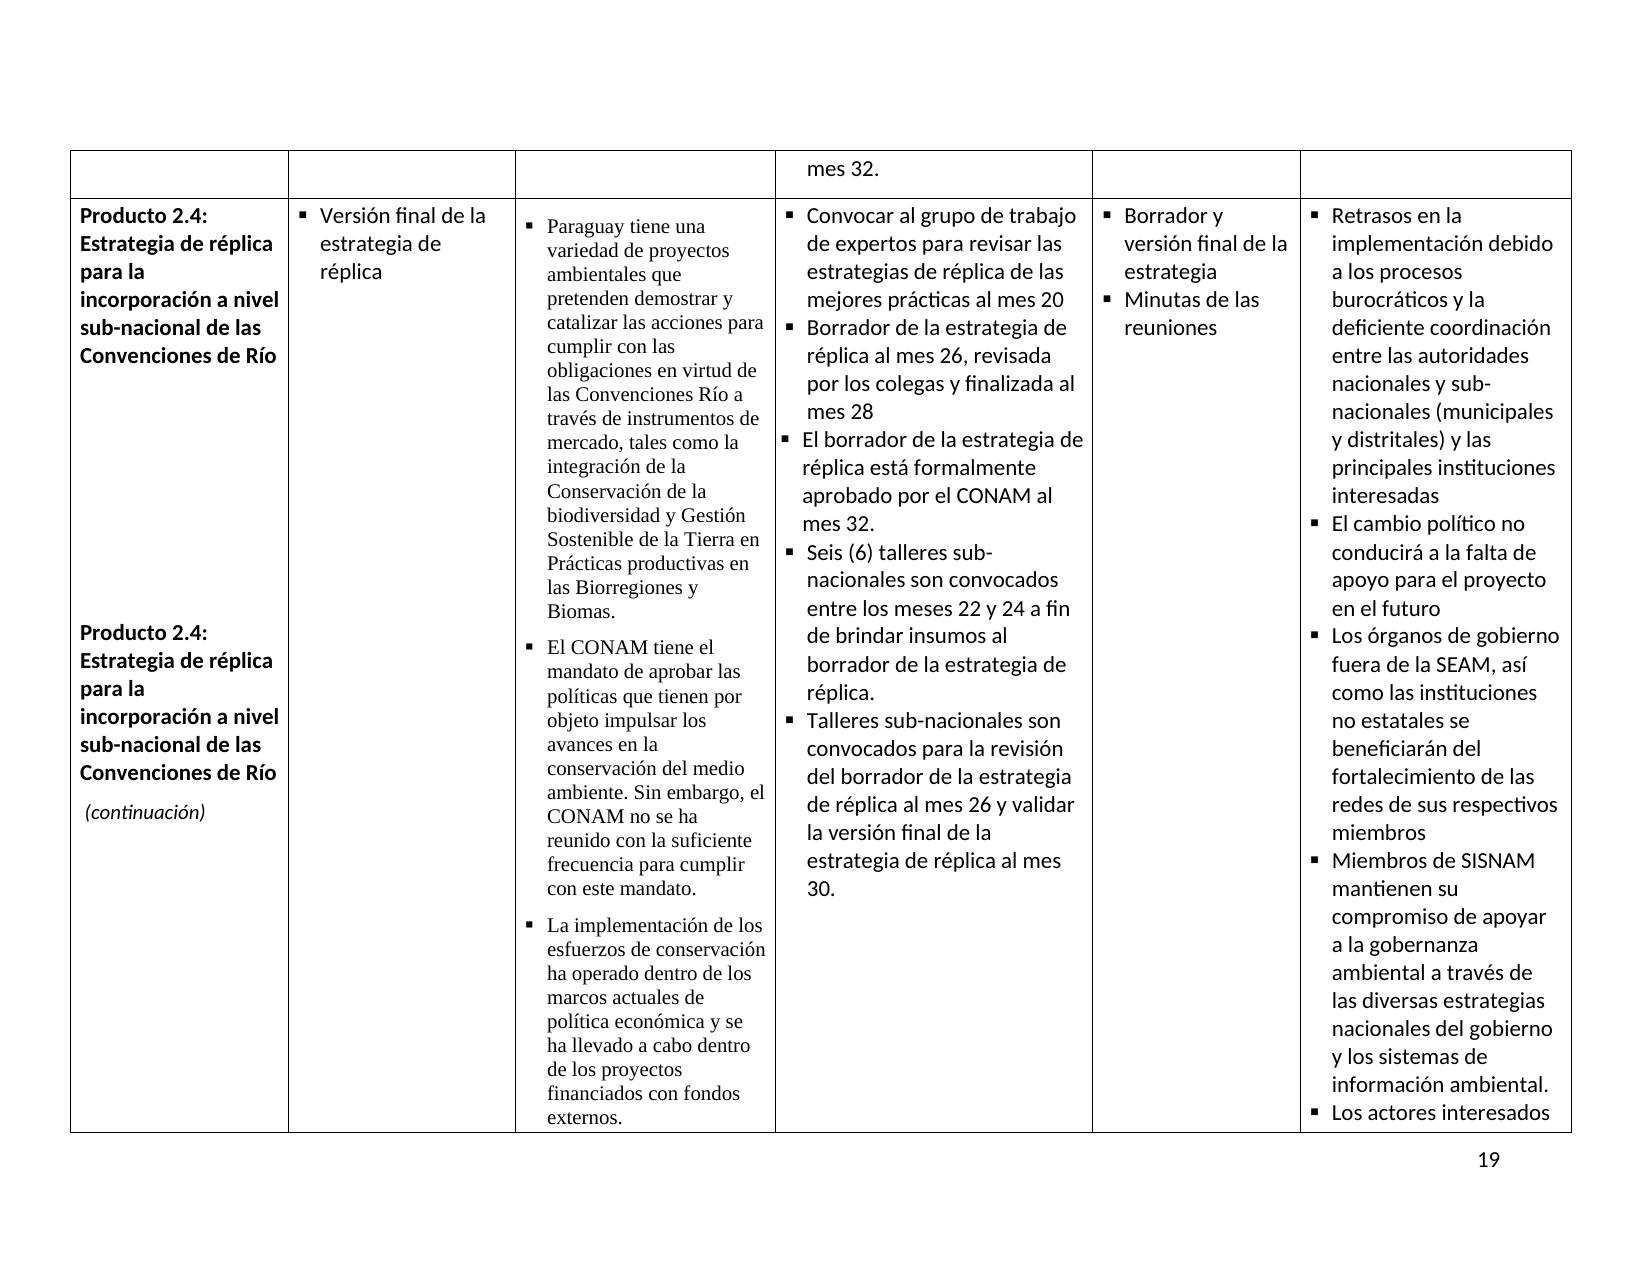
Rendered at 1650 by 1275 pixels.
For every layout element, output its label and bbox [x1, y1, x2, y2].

table_cell [1093, 199, 1300, 1132]
table_cell [1093, 151, 1300, 197]
table_cell [289, 151, 515, 197]
table_cell [1301, 151, 1571, 197]
table_cell [71, 199, 288, 1132]
table_cell [289, 199, 515, 1132]
table_cell [71, 151, 288, 197]
table_cell [516, 151, 775, 197]
table_cell [516, 199, 775, 1132]
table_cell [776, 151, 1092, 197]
table_cell [776, 199, 1092, 1132]
table_cell [1301, 199, 1571, 1132]
